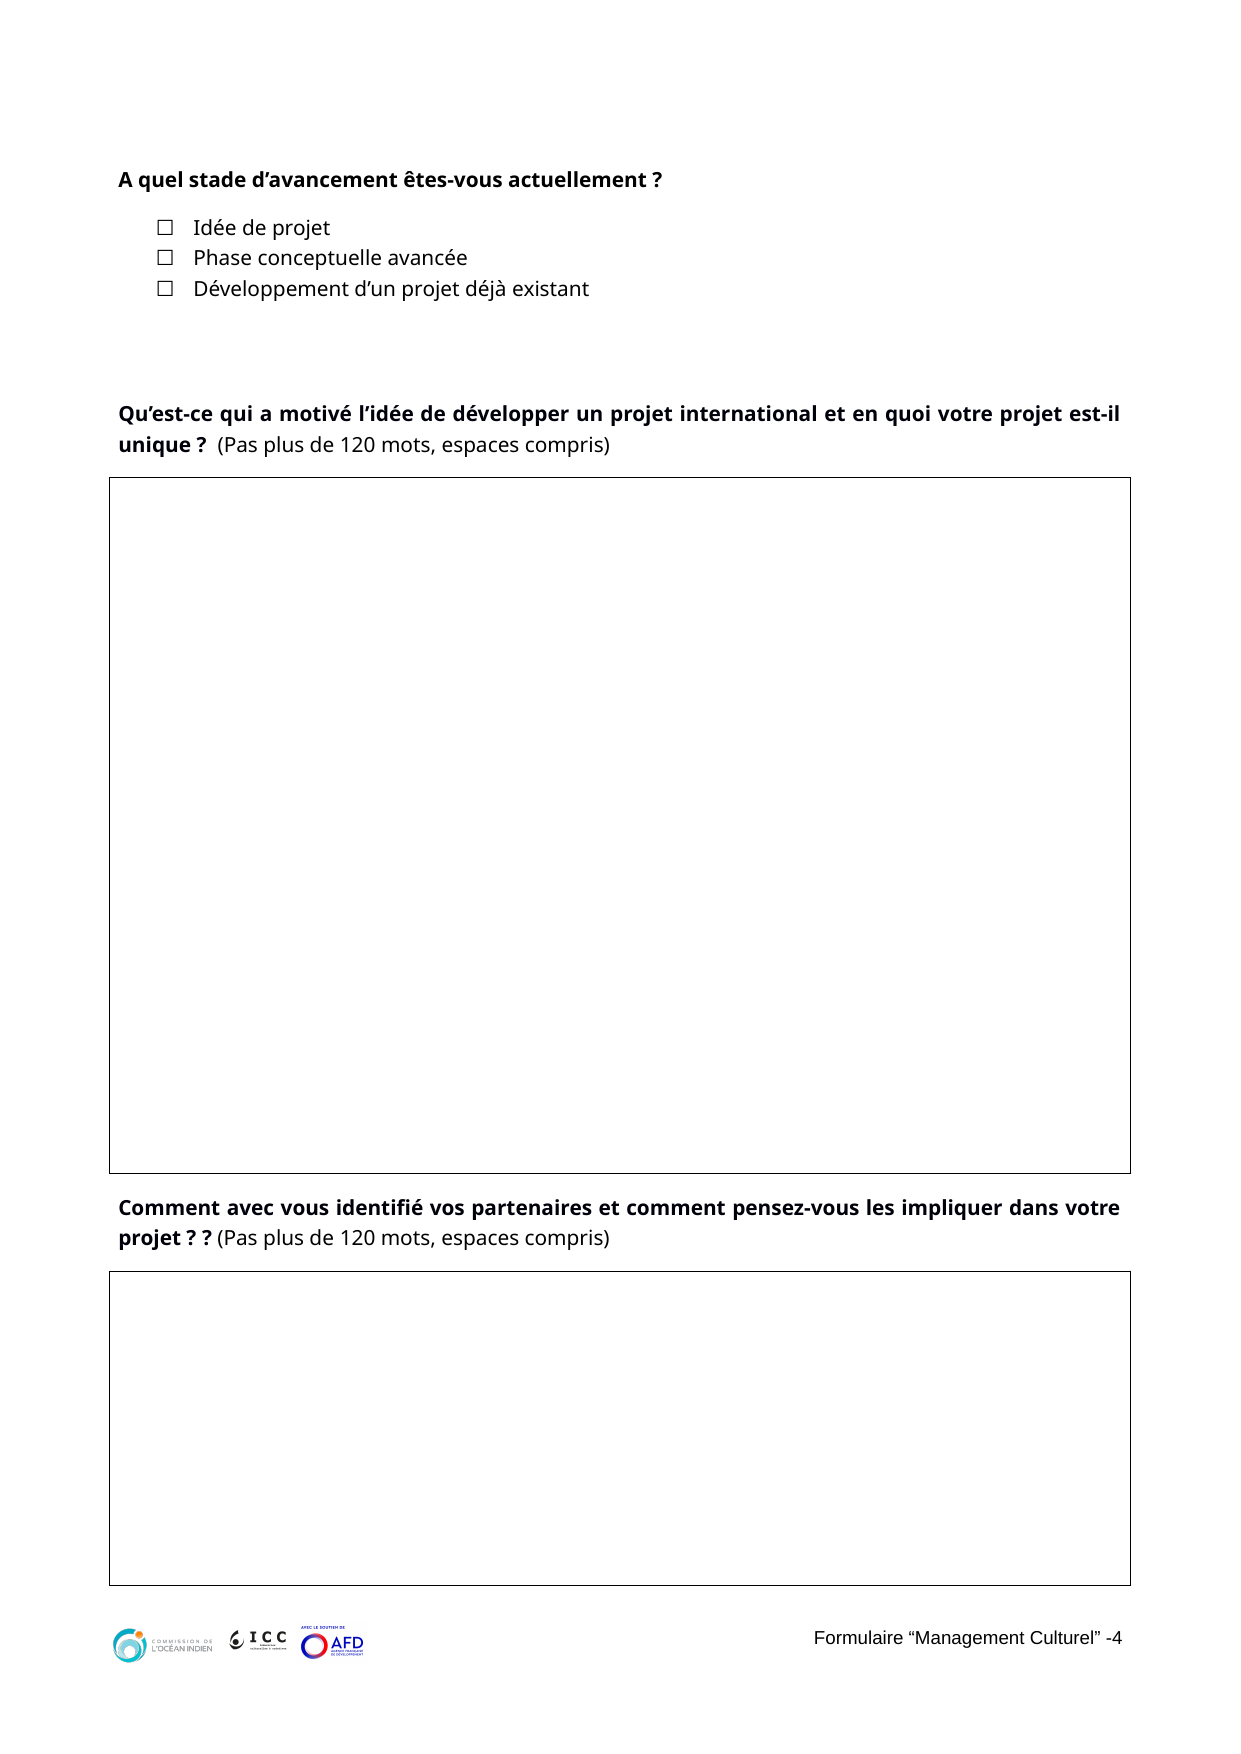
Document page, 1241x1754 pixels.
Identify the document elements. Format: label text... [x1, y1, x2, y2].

picture [218, 1621, 368, 1664]
text Comment avec vous identifié vos partenaires et comment pensez-vous les impliquer dans votre projet ? ? (Pas plus de 120 mots, espaces compris) [118, 1193, 1122, 1252]
text Qu’est-ce qui a motivé l’idée de développer un projet international et en quoi votre projet est-il unique ? (Pas plus de 120 mots, espaces compris) [118, 399, 1122, 458]
text A quel stade d’avancement êtes-vous actuellement ? [118, 165, 1122, 194]
text Idée de projet [156, 213, 1122, 241]
text Phase conceptuelle avancée [156, 243, 1122, 272]
text Développement d’un projet déjà existant [156, 274, 1122, 302]
picture [112, 1617, 213, 1674]
